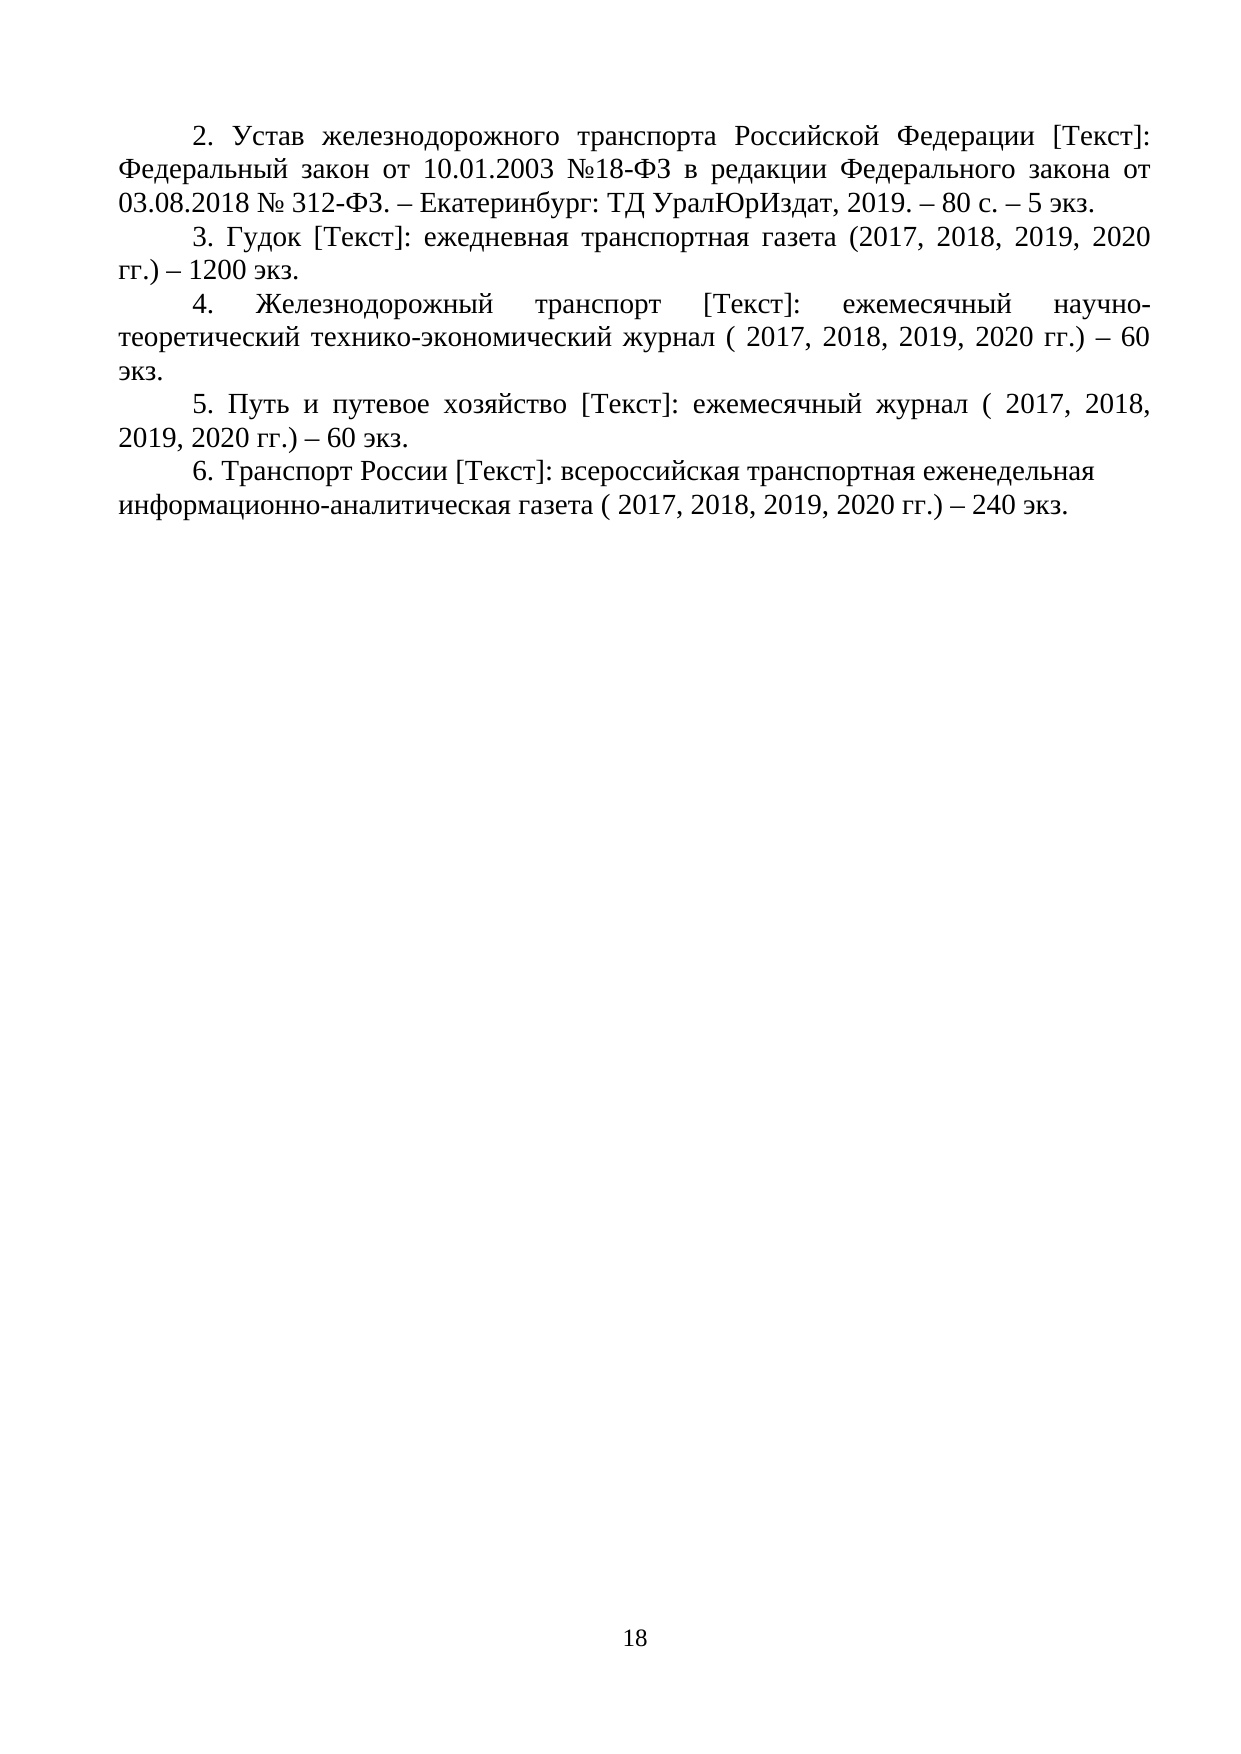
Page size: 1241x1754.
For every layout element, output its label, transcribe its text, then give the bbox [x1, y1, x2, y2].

text 6. Транспорт России [Текст]: всероссийская транспортная еженедельная информационно-аналитическая газета ( 2017, 2018, 2019, 2020 гг.) – 240 экз. [118, 453, 1152, 521]
text 5. Путь и путевое хозяйство [Текст]: ежемесячный журнал ( 2017, 2018, 2019, 2020 гг.) – 60 экз. [118, 386, 1152, 453]
text 2. Устав железнодорожного транспорта Российской Федерации [Текст]: Федеральный закон от 10.01.2003 №18-ФЗ в редакции Федерального закона от 03.08.2018 № 312-ФЗ. – Екатеринбург: ТД УралЮрИздат, 2019. – 80 с. – 5 экз. [118, 118, 1152, 219]
text 3. Гудок [Текст]: ежедневная транспортная газета (2017, 2018, 2019, 2020 гг.) – 1200 экз. [118, 219, 1152, 286]
text 4. Железнодорожный транспорт [Текст]: ежемесячный научно-теоретический технико-экономический журнал ( 2017, 2018, 2019, 2020 гг.) – 60 экз. [118, 286, 1152, 386]
